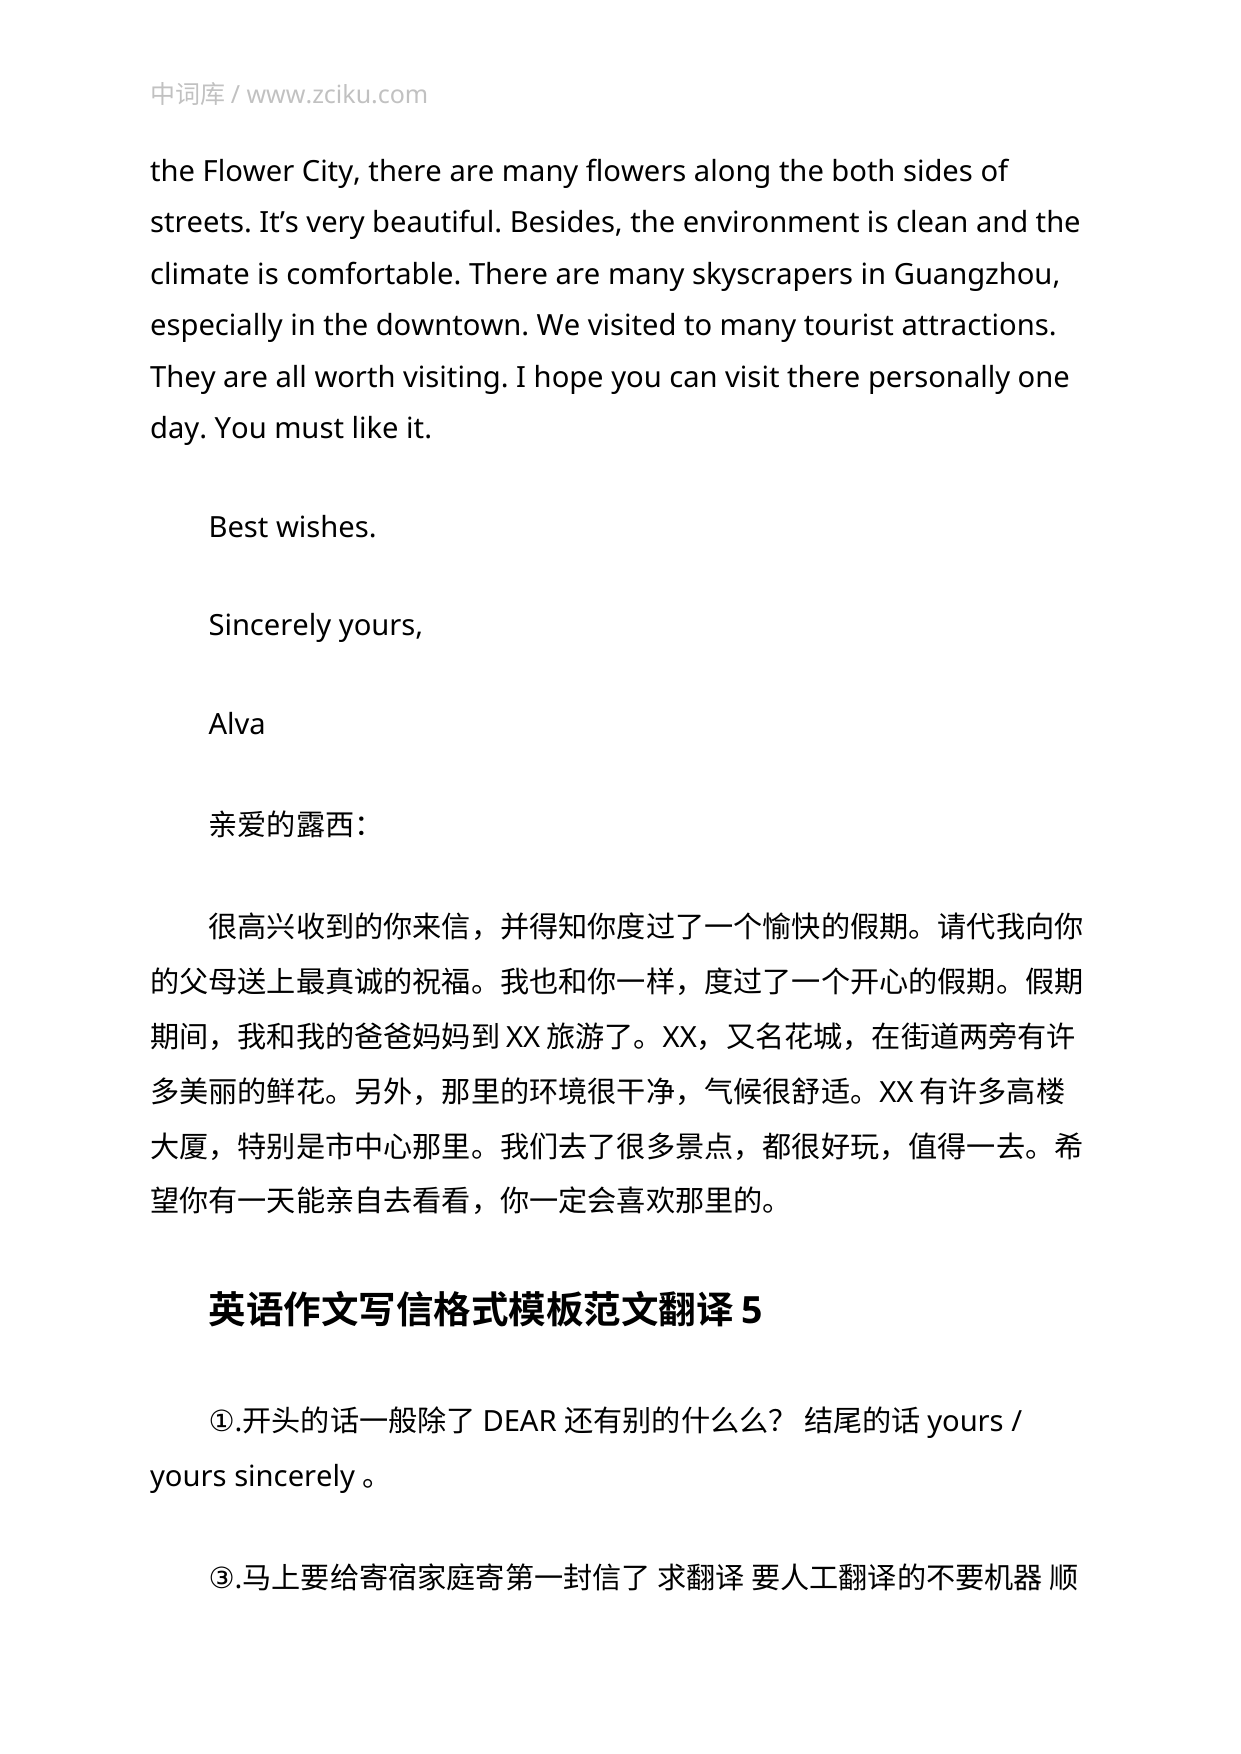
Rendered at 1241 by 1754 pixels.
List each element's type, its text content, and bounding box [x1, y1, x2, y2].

text Alva [150, 703, 1090, 743]
text Sincerely yours, [150, 605, 1090, 644]
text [150, 150, 1090, 447]
text 很高兴收到的你来信，并得知你度过了一个愉快的假期。请代我向你的父母送上最真诚的祝福。我也和你一样，度过了一个开心的假期。假期期间，我和我的爸爸妈妈到XX旅游了。XX，又名花城，在街道两旁有许多美丽的鲜花。另外，那里的环境很干净，气候很舒适。XX有许多高楼大厦，特别是市中心那里。我们去了很多景点，都很好玩，值得一去。希望你有一天能亲自去看看，你一定会喜欢那里的。 [150, 903, 1090, 1220]
text Best wishes. [150, 506, 1090, 546]
text 亲爱的露西： [150, 802, 1090, 844]
text ①.开头的话一般除了 DEAR 还有别的什么么？ 结尾的话 yours / yours sincerely 。 [150, 1397, 1090, 1495]
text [150, 1554, 1090, 1597]
text 英语作文写信格式模板范文翻译5 [150, 1280, 1090, 1334]
